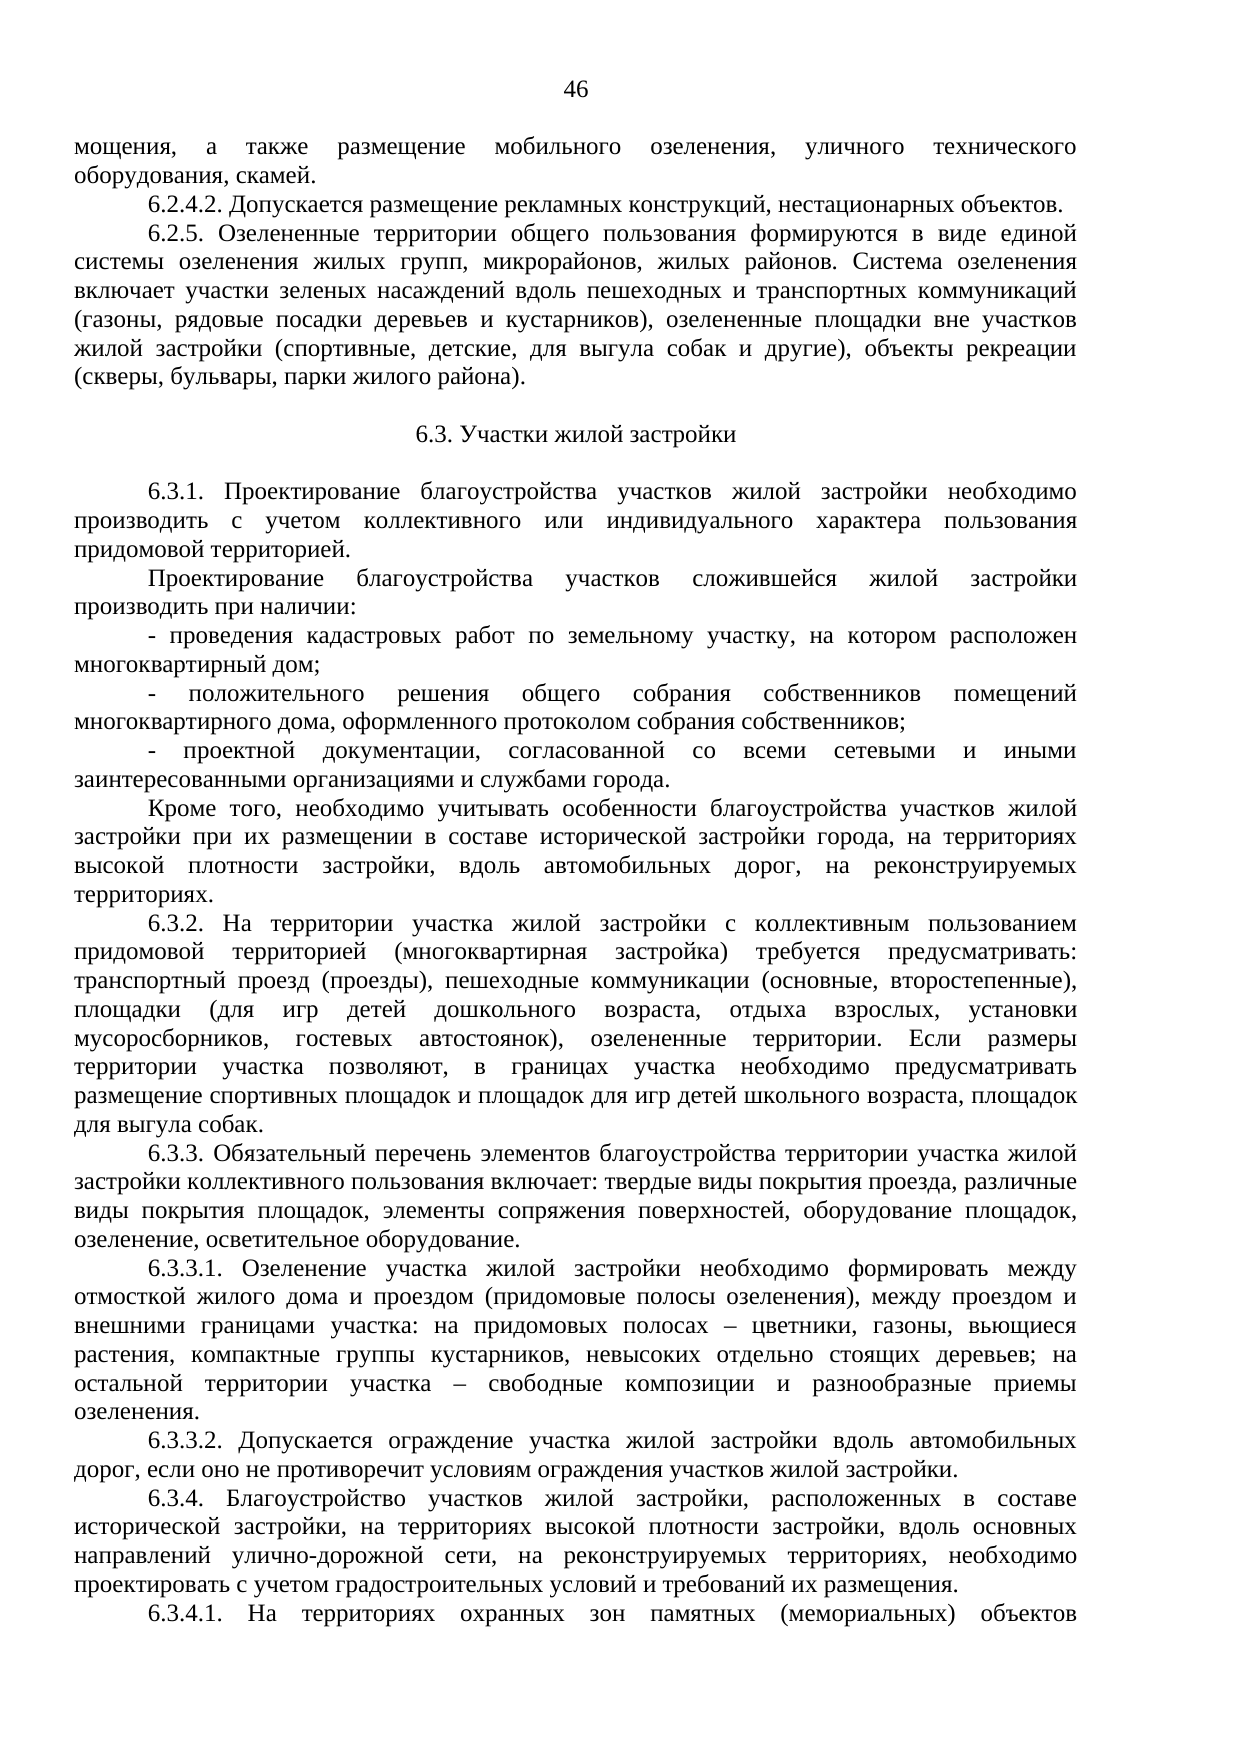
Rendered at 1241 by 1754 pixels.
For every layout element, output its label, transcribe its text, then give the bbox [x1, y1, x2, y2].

text - проведения кадастровых работ по земельному участку, на котором расположен многоквартирный дом; [74, 620, 1078, 678]
text 6.3.2. На территории участка жилой застройки с коллективным пользованием придомовой территорией (многоквартирная застройка) требуется предусматривать: транспортный проезд (проезды), пешеходные коммуникации (основные, второстепенные), площадки (для игр детей дошкольного возраста, отдыха взрослых, установки мусоросборников, гостевых автостоянок), озелененные территории. Если размеры территории участка позволяют, в границах участка необходимо предусматривать размещение спортивных площадок и площадок для игр детей школьного возраста, площадок для выгула собак. [74, 908, 1078, 1138]
text Кроме того, необходимо учитывать особенности благоустройства участков жилой застройки при их размещении в составе исторической застройки города, на территориях высокой плотности застройки, вдоль автомобильных дорог, на реконструируемых территориях. [74, 793, 1078, 908]
text 6.3.3.1. Озеленение участка жилой застройки необходимо формировать между отмосткой жилого дома и проездом (придомовые полосы озеленения), между проездом и внешними границами участка: на придомовых полосах – цветники, газоны, вьющиеся растения, компактные группы кустарников, невысоких отдельно стоящих деревьев; на остальной территории участка – свободные композиции и разнообразные приемы озеленения. [74, 1253, 1078, 1425]
text - проектной документации, согласованной со всеми сетевыми и иными заинтересованными организациями и службами города. [74, 735, 1078, 793]
text 6.3.4. Благоустройство участков жилой застройки, расположенных в составе исторической застройки, на территориях высокой плотности застройки, вдоль основных направлений улично-дорожной сети, на реконструируемых территориях, необходимо проектировать с учетом градостроительных условий и требований их размещения. [74, 1483, 1078, 1598]
text 6.3.3. Обязательный перечень элементов благоустройства территории участка жилой застройки коллективного пользования включает: твердые виды покрытия проезда, различные виды покрытия площадок, элементы сопряжения поверхностей, оборудование площадок, озеленение, осветительное оборудование. [74, 1138, 1078, 1253]
text 6.3. Участки жилой застройки [74, 419, 1078, 448]
text 6.3.1. Проектирование благоустройства участков жилой застройки необходимо производить с учетом коллективного или индивидуального характера пользования придомовой территорией. [74, 476, 1078, 563]
text 6.2.4.2. Допускается размещение рекламных конструкций, нестационарных объектов. [74, 189, 1078, 218]
text 6.2.5. Озелененные территории общего пользования формируются в виде единой системы озеленения жилых групп, микрорайонов, жилых районов. Система озеленения включает участки зеленых насаждений вдоль пешеходных и транспортных коммуникаций (газоны, рядовые посадки деревьев и кустарников), озелененные площадки вне участков жилой застройки (спортивные, детские, для выгула собак и другие), объекты рекреации (скверы, бульвары, парки жилого района). [74, 218, 1078, 390]
text 6.3.3.2. Допускается ограждение участка жилой застройки вдоль автомобильных дорог, если оно не противоречит условиям ограждения участков жилой застройки. [74, 1425, 1078, 1483]
text - положительного решения общего собрания собственников помещений многоквартирного дома, оформленного протоколом собрания собственников; [74, 678, 1078, 735]
text Проектирование благоустройства участков сложившейся жилой застройки производить при наличии: [74, 563, 1078, 620]
